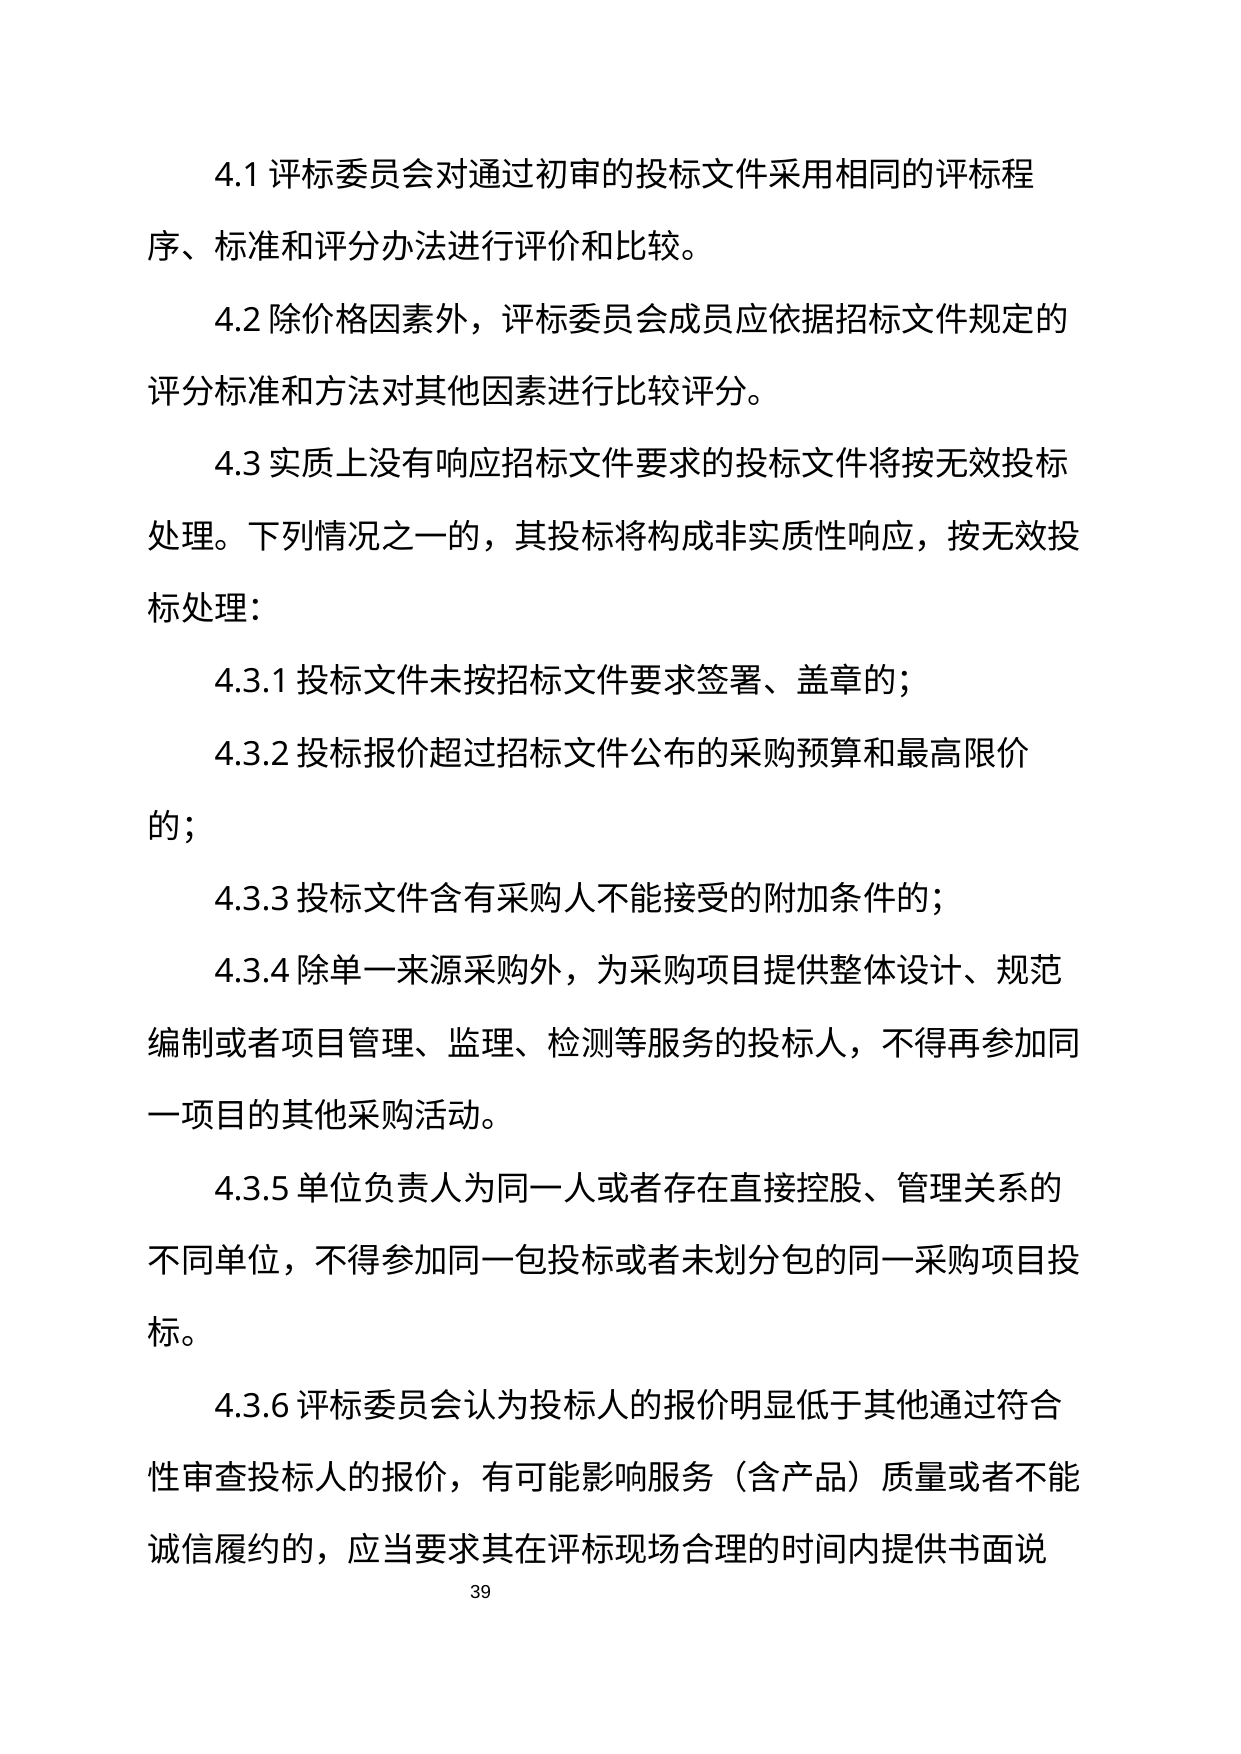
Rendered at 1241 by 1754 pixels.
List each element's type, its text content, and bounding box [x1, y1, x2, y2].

text 4.2除价格因素外，评标委员会成员应依据招标文件规定的评分标准和方法对其他因素进行比较评分。 [148, 292, 1093, 413]
text 4.3.3投标文件含有采购人不能接受的附加条件的； [148, 872, 1093, 920]
text 4.3.2投标报价超过招标文件公布的采购预算和最高限价的； [148, 727, 1093, 848]
text 4.3.1投标文件未按招标文件要求签署、盖章的； [148, 654, 1093, 703]
text 4.3.5单位负责人为同一人或者存在直接控股、管理关系的不同单位，不得参加同一包投标或者未划分包的同一采购项目投标。 [148, 1161, 1093, 1354]
text 4.3.4除单一来源采购外，为采购项目提供整体设计、规范编制或者项目管理、监理、检测等服务的投标人，不得再参加同一项目的其他采购活动。 [148, 944, 1093, 1137]
text 4.3实质上没有响应招标文件要求的投标文件将按无效投标处理。下列情况之一的，其投标将构成非实质性响应，按无效投标处理： [148, 437, 1093, 630]
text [148, 1378, 1093, 1571]
text 4.1评标委员会对通过初审的投标文件采用相同的评标程序、标准和评分办法进行评价和比较。 [148, 148, 1093, 268]
